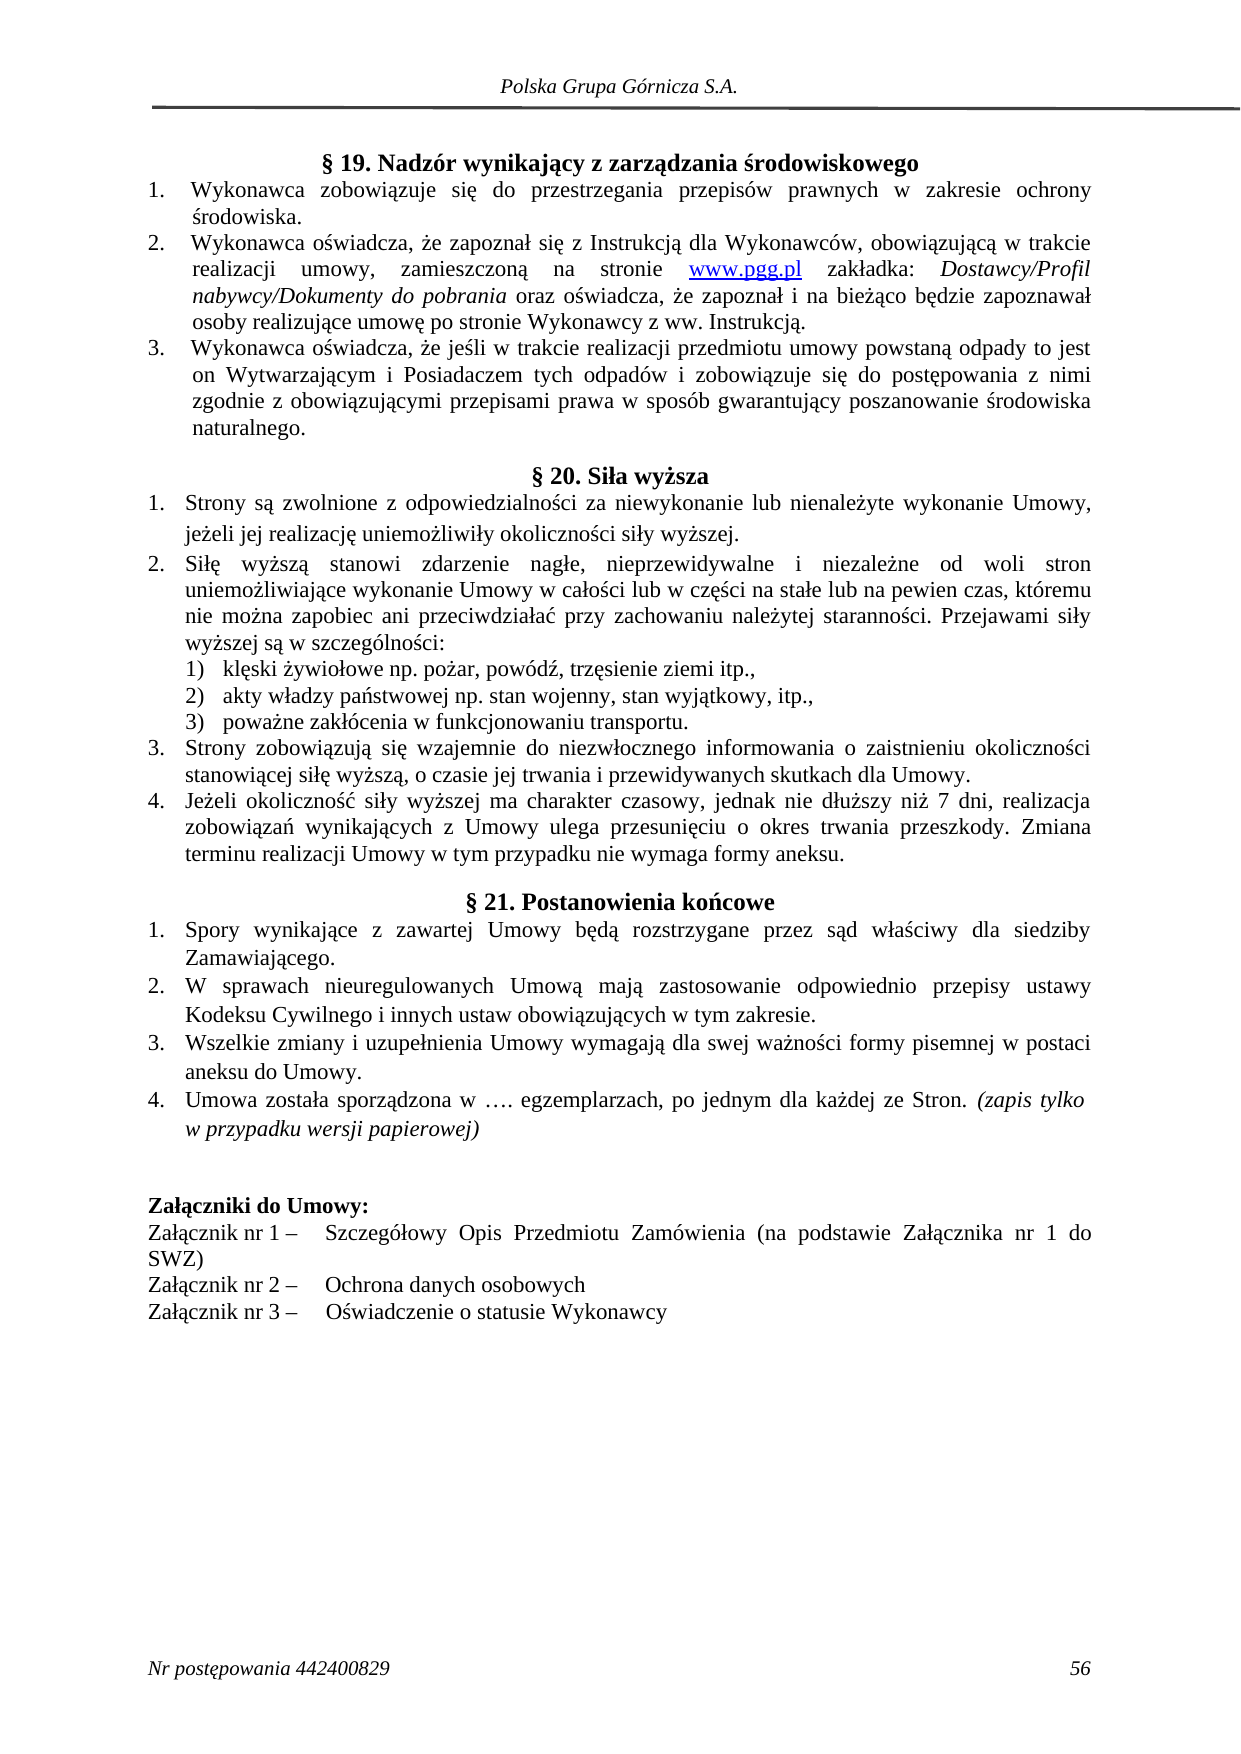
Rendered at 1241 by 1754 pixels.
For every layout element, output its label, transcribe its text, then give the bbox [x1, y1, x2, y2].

text 3. Wykonawca oświadcza, że jeśli w trakcie realizacji przedmiotu umowy powstaną odpady to jest on Wytwarzającym i Posiadaczem tych odpadów i zobowiązuje się do postępowania z nimi zgodnie z obowiązującymi przepisami prawa w sposób gwarantujący poszanowanie środowiska naturalnego. [148, 334, 1093, 440]
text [148, 1298, 1093, 1324]
subtitle § 21. Postanowienia końcowe [148, 887, 1093, 916]
text 2. Wykonawca oświadcza, że zapoznał się z Instrukcją dla Wykonawców, obowiązującą w trakcie realizacji umowy, zamieszczoną na stronie www.pgg.pl zakładka: Dostawcy/Profil nabywcy/Dokumenty do pobrania oraz oświadcza, że zapoznał i na bieżąco będzie zapoznawał osoby realizujące umowę po stronie Wykonawcy z ww. Instrukcją. [148, 229, 1093, 334]
list Siłę wyższą stanowi zdarzenie nagłe, nieprzewidywalne i niezależne od woli stron uniemożliwiające wykonanie Umowy w całości lub w części na stałe lub na pewien czas, któremu nie można zapobiec ani przeciwdziałać przy zachowaniu należytej staranności. Przejawami siły wyższej są w szczególności: [148, 550, 1093, 655]
text Załącznik nr 2 – Ochrona danych osobowych [148, 1272, 1093, 1298]
list poważne zakłócenia w funkcjonowaniu transportu. [185, 708, 1093, 734]
text 1. Wykonawca zobowiązuje się do przestrzegania przepisów prawnych w zakresie ochrony środowiska. [148, 176, 1093, 229]
list Spory wynikające z zawartej Umowy będą rozstrzygane przez sąd właściwy dla siedziby Zamawiającego. [148, 916, 1093, 971]
list Strony zobowiązują się wzajemnie do niezwłocznego informowania o zaistnieniu okoliczności stanowiącej siłę wyższą, o czasie jej trwania i przewidywanych skutkach dla Umowy. [148, 734, 1093, 787]
list Jeżeli okoliczność siły wyższej ma charakter czasowy, jednak nie dłuższy niż 7 dni, realizacja zobowiązań wynikających z Umowy ulega przesunięciu o okres trwania przeszkody. Zmiana terminu realizacji Umowy w tym przypadku nie wymaga formy aneksu. [148, 787, 1093, 866]
text Załącznik nr 1 – Szczegółowy Opis Przedmiotu Zamówienia (na podstawie Załącznika nr 1 do SWZ) [148, 1219, 1093, 1272]
list Umowa została sporządzona w …. egzemplarzach, po jednym dla każdej ze Stron. (zapis tylko w przypadku wersji papierowej) [148, 1086, 1093, 1141]
list klęski żywiołowe np. pożar, powódź, trzęsienie ziemi itp., [185, 655, 1093, 682]
subtitle Załączniki do Umowy: [148, 1192, 1093, 1219]
list W sprawach nieuregulowanych Umową mają zastosowanie odpowiednio przepisy ustawy Kodeksu Cywilnego i innych ustaw obowiązujących w tym zakresie. [148, 973, 1093, 1027]
list akty władzy państwowej np. stan wojenny, stan wyjątkowy, itp., [185, 682, 1093, 708]
subtitle § 19. Nadzór wynikający z zarządzania środowiskowego [148, 148, 1093, 176]
list Strony są zwolnione z odpowiedzialności za niewykonanie lub nienależyte wykonanie Umowy, jeżeli jej realizację uniemożliwiły okoliczności siły wyższej. [148, 489, 1093, 546]
subtitle § 20. Siła wyższa [148, 461, 1093, 489]
list Wszelkie zmiany i uzupełnienia Umowy wymagają dla swej ważności formy pisemnej w postaci aneksu do Umowy. [148, 1029, 1093, 1084]
